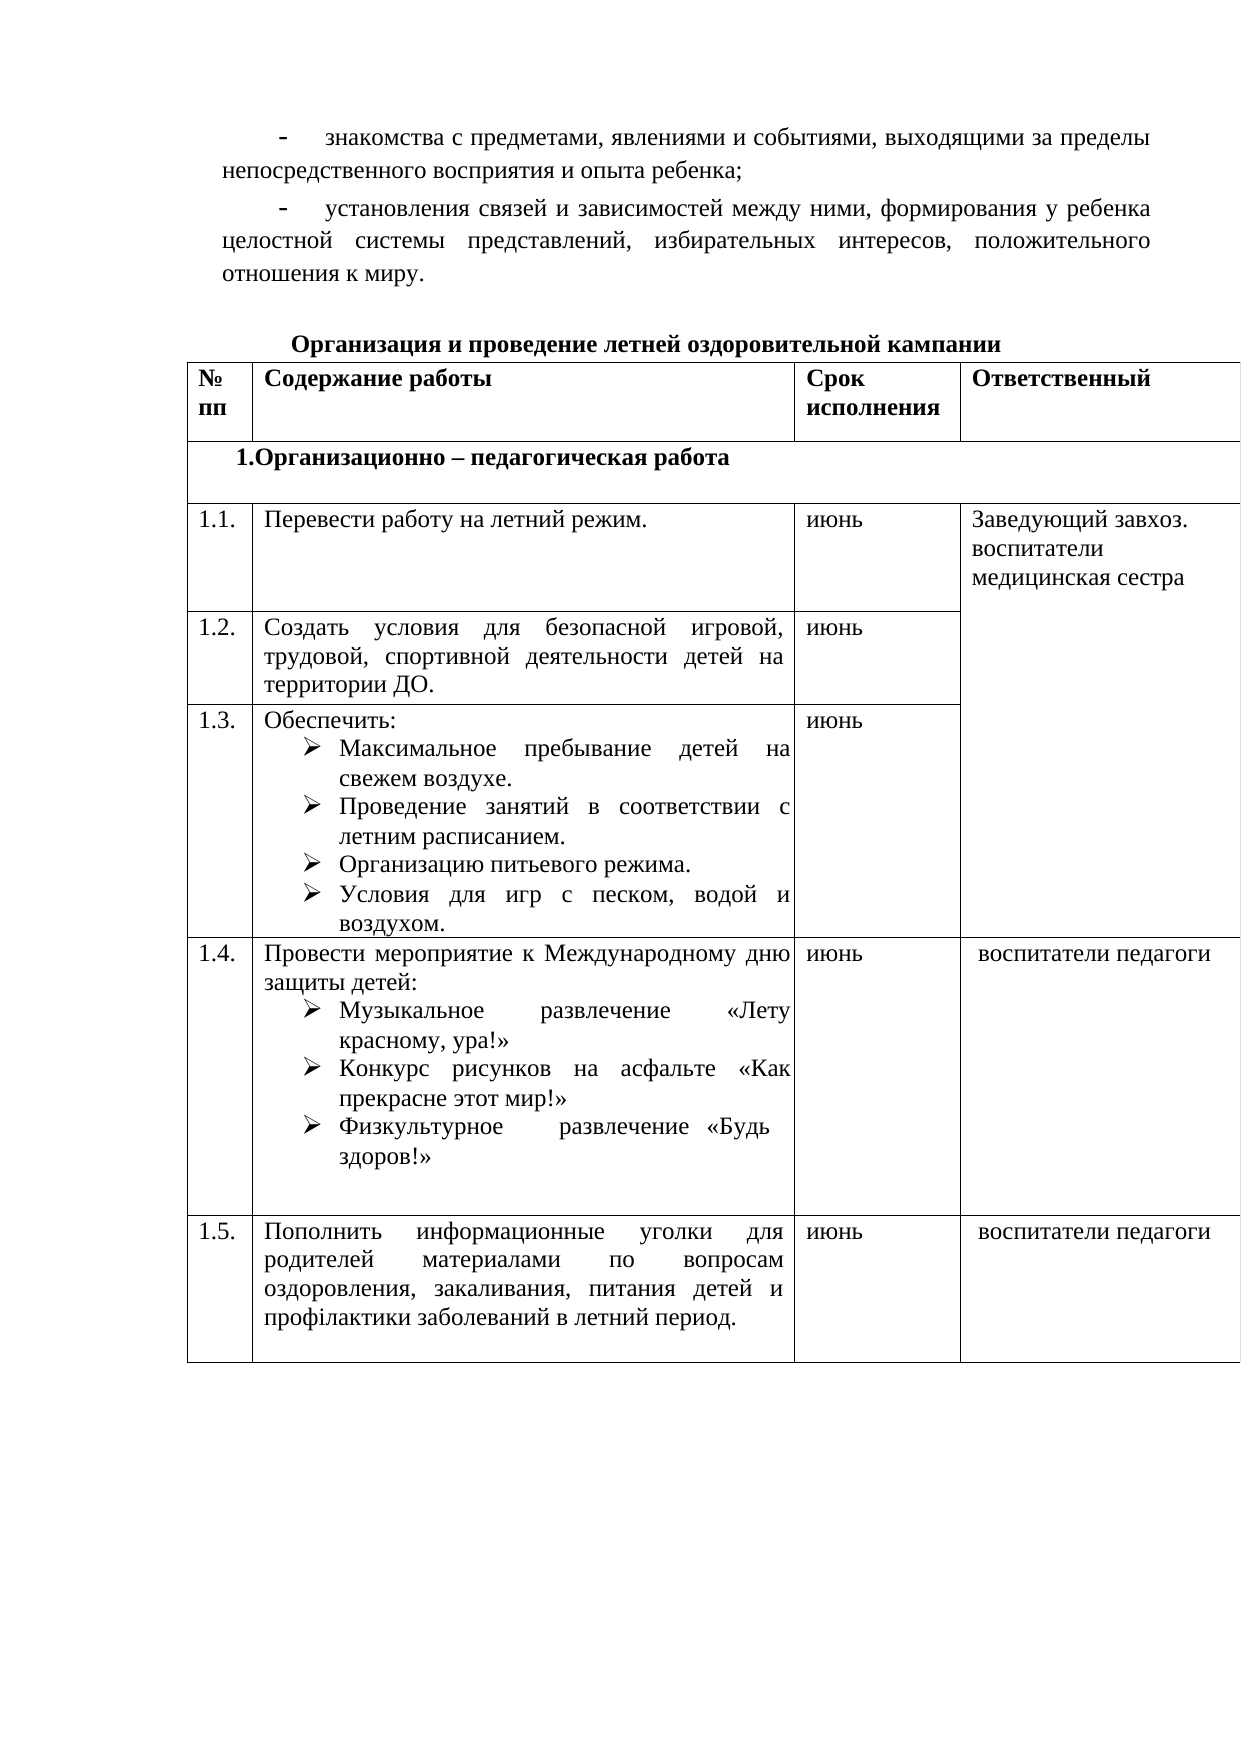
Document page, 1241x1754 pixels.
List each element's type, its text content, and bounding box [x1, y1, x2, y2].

table_header Срок исполнения [795, 363, 960, 441]
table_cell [961, 1216, 1240, 1361]
table_cell 1.Организационно – педагогическая работа [188, 442, 1240, 503]
table_cell 1.4. [188, 938, 252, 1215]
table_cell июнь [795, 705, 960, 937]
table_cell 1.2. [188, 612, 252, 703]
table_header Ответственный [961, 363, 1240, 441]
table_header Содержание работы [253, 363, 794, 441]
table_cell 1.1. [188, 504, 252, 611]
table_cell Перевести работу на летний режим. [253, 504, 794, 611]
table_cell 1.5. [188, 1216, 252, 1361]
table_cell воспитатели педагоги [961, 938, 1240, 1215]
table_cell июнь [795, 612, 960, 703]
table_cell июнь [795, 938, 960, 1215]
table_cell Обеспечить: Максимальное пребывание детей на свежем воздухе. Проведение занятий в соответствии с летним расписанием. Организацию питьевого режима. Условия для игр с песком, водой и воздухом. [253, 705, 794, 937]
list знакомства с предметами, явлениями и событиями, выходящими за пределы непосредственного восприятия и опыта ребенка; [222, 118, 1151, 184]
table_cell июнь [795, 504, 960, 611]
table_cell 1.3. [188, 705, 252, 937]
table_cell Пополнить информационные уголки для родителей материалами по вопросам оздоровления, закаливания, питания детей и профілактики заболеваний в летний период. [253, 1216, 794, 1361]
table_header № пп [188, 363, 252, 441]
table_cell Заведующий завхоз. воспитатели медицинская сестра [961, 504, 1240, 937]
table_cell Провести мероприятие к Международному дню защиты детей: Музыкальное развлечение «Лету красному, ура!» Конкурс рисунков на асфальте «Как прекрасне этот мир!» Физкультурное развлечение «Будь здоров!» [253, 938, 794, 1215]
list установления связей и зависимостей между ними, формирования у ребенка целостной системы представлений, избирательных интересов, положительного отношения к миру. [222, 189, 1151, 287]
table_cell июнь [795, 1216, 960, 1361]
table_cell Создать условия для безопасной игровой, трудовой, спортивной деятельности детей на территории ДО. [253, 612, 794, 703]
text Организация и проведение летней оздоровительной кампании [222, 329, 1152, 357]
